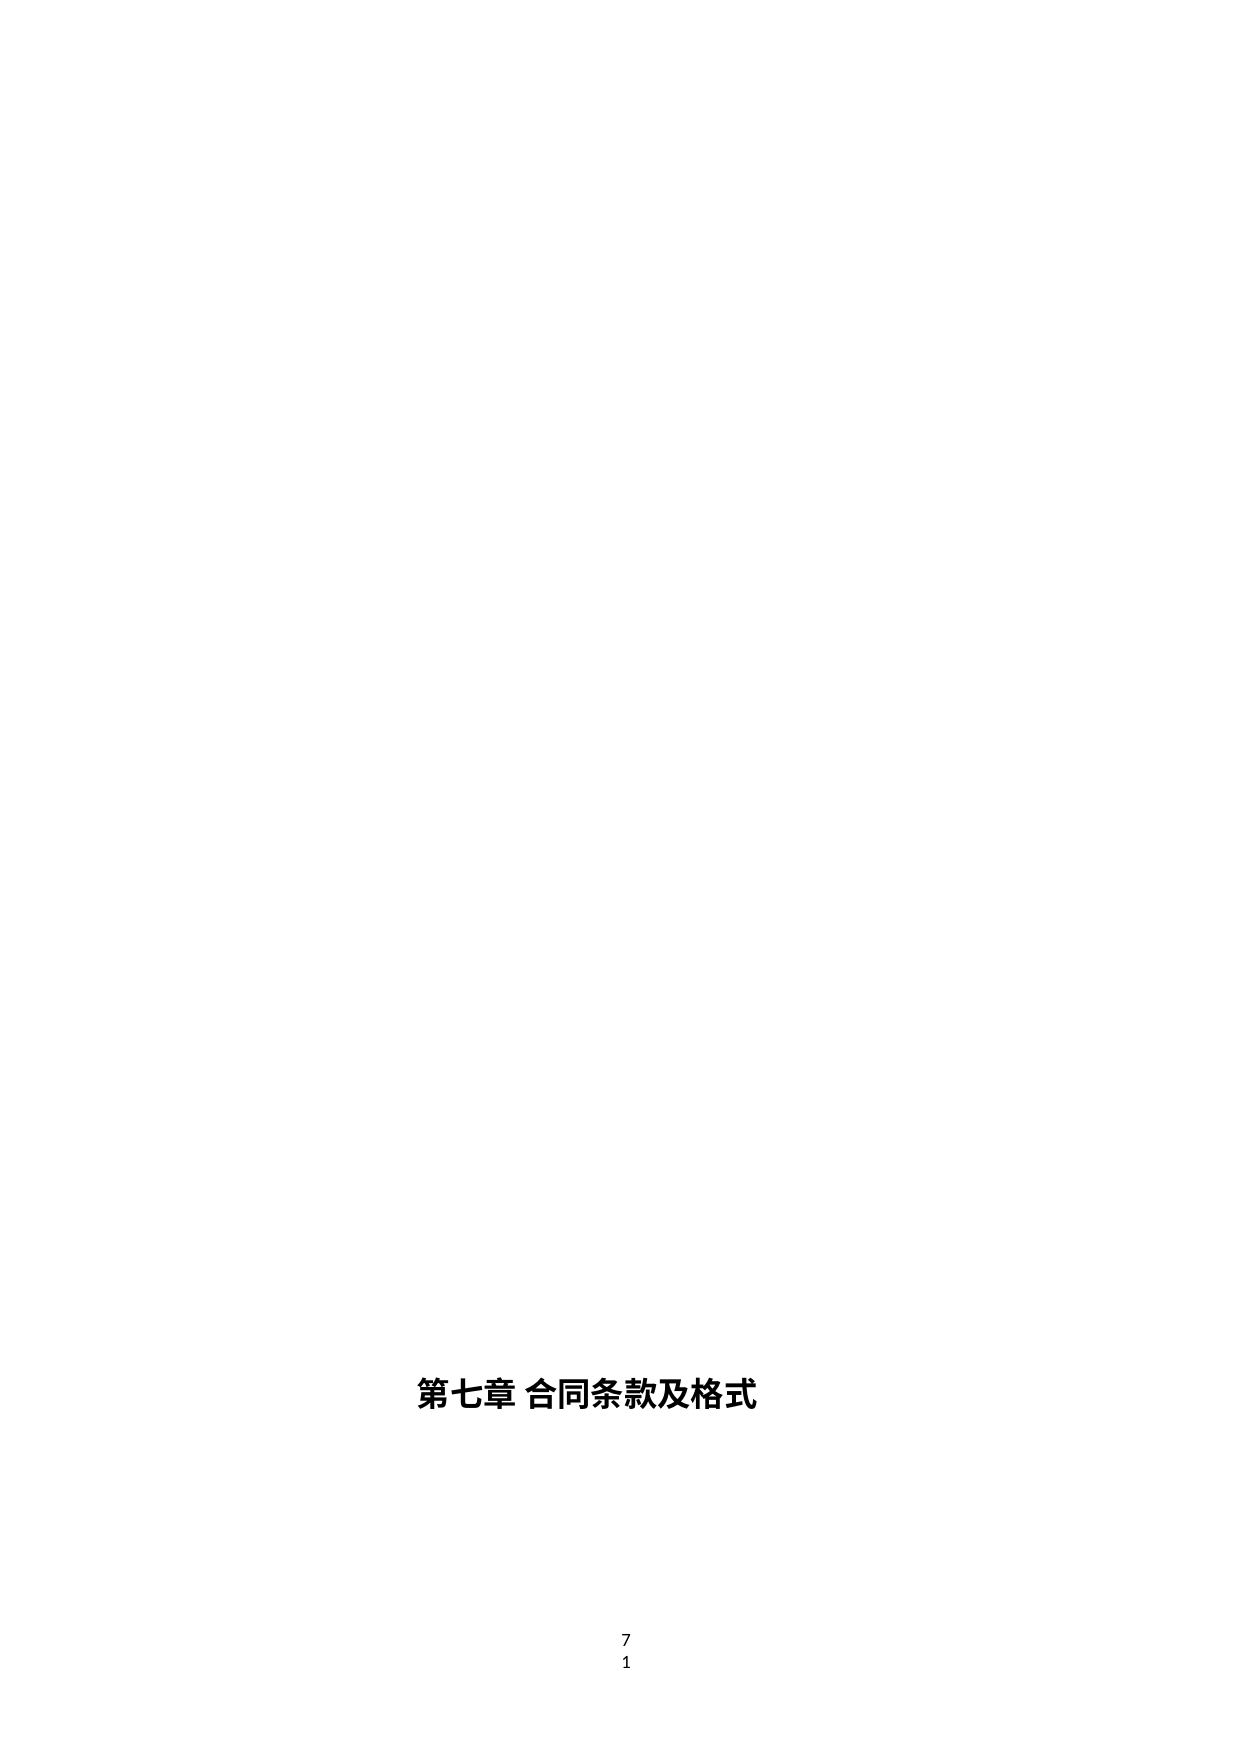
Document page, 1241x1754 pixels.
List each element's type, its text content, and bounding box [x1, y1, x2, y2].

text 第七章 合同条款及格式 [165, 1360, 1087, 1425]
